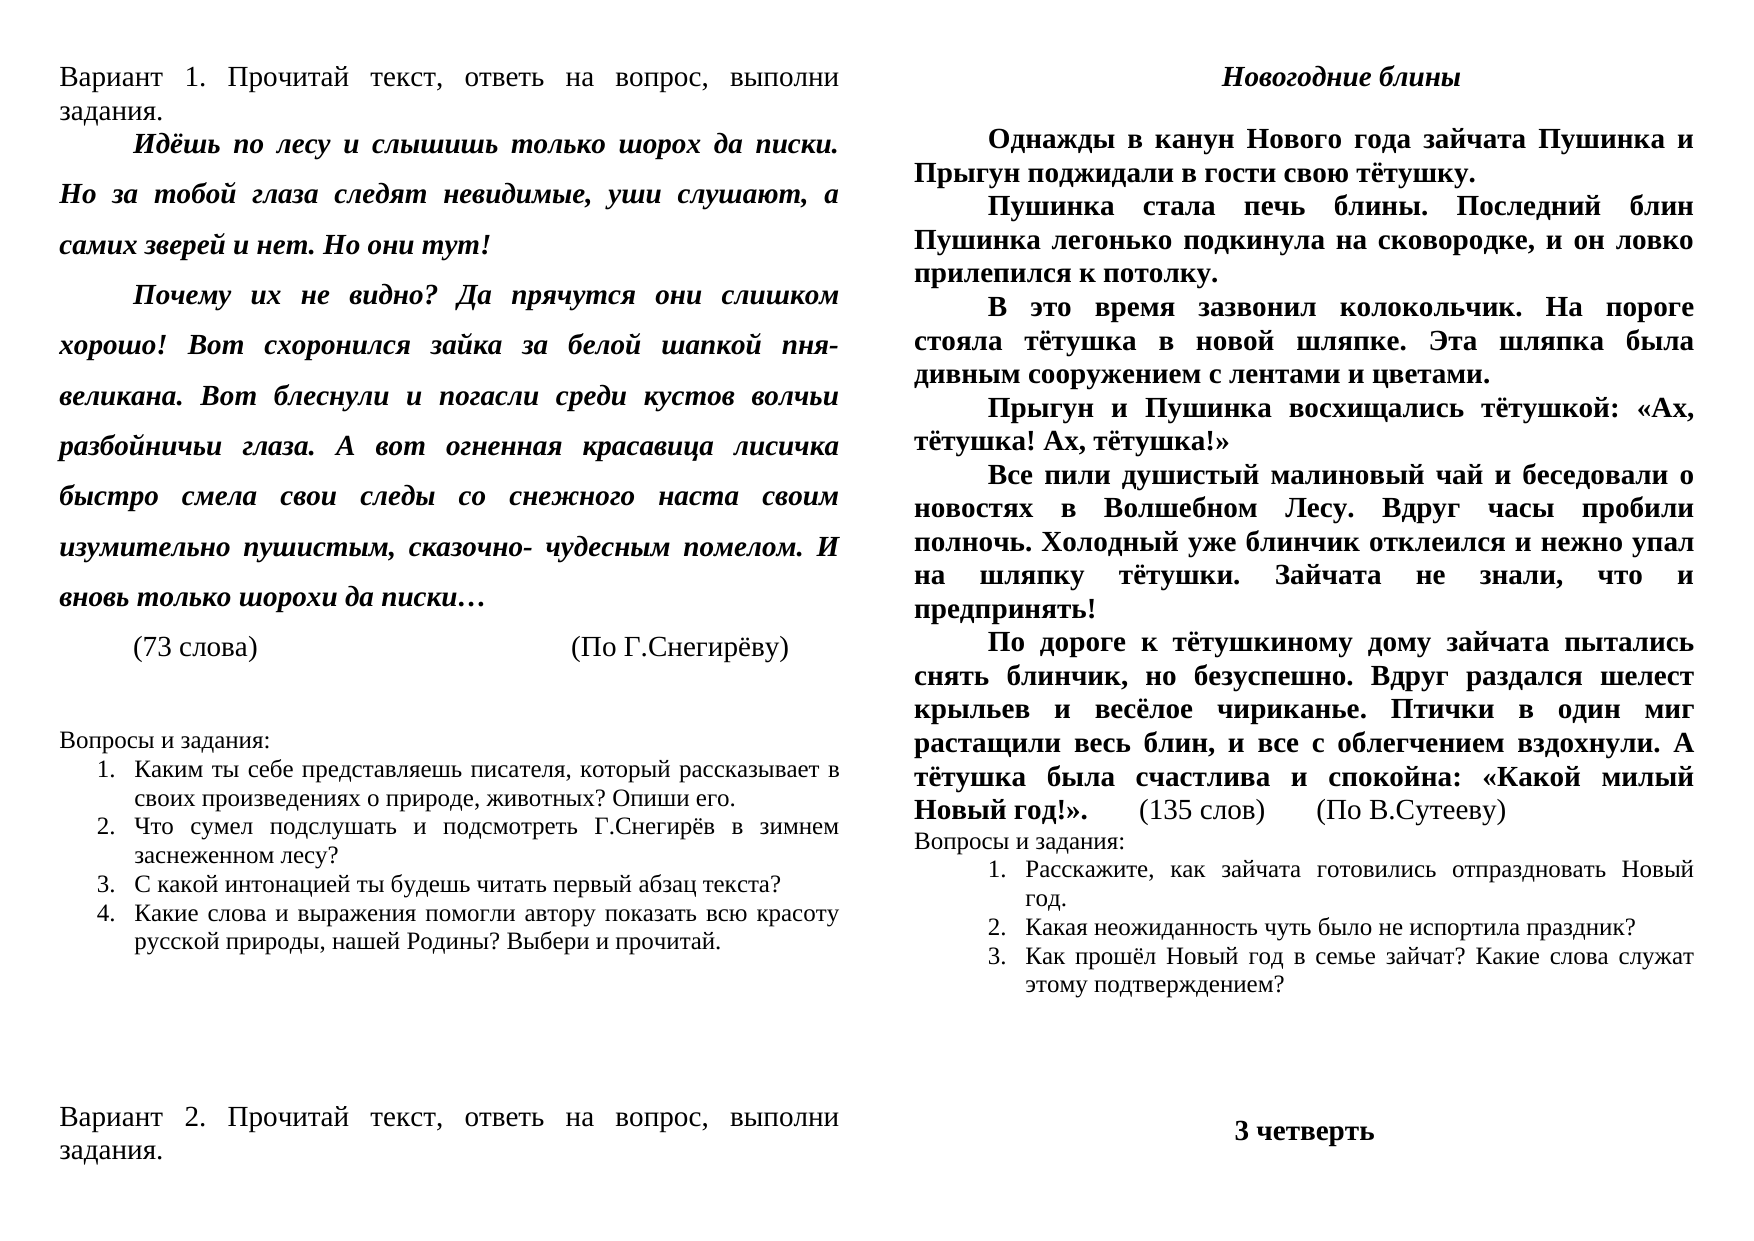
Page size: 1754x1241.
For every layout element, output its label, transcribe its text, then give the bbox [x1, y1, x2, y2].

text Прыгун и Пушинка восхищались тётушкой: «Ах, тётушка! Ах, тётушка!» [914, 390, 1695, 457]
list Расскажите, как зайчата готовились отпраздновать Новый год. [988, 854, 1695, 912]
text Новогодние блины [914, 59, 1695, 93]
text Вопросы и задания: [59, 725, 840, 754]
list Какая неожиданность чуть было не испортила праздник? [988, 912, 1695, 941]
text Пушинка стала печь блины. Последний блин Пушинка легонько подкинула на сковородке, и он ловко прилепился к потолку. [914, 188, 1695, 289]
text Однажды в канун Нового года зайчата Пушинка и Прыгун поджидали в гости свою тётушку. [914, 121, 1695, 188]
text Вариант 2. Прочитай текст, ответь на вопрос, выполни задания. [59, 1099, 840, 1166]
text В это время зазвонил колокольчик. На пороге стояла тётушка в новой шляпке. Эта шляпка была дивным сооружением с лентами и цветами. [914, 289, 1695, 390]
list Какие слова и выражения помогли автору показать всю красоту русской природы, нашей Родины? Выбери и прочитай. [97, 898, 840, 955]
list Каким ты себе представляешь писателя, который рассказывает в своих произведениях о природе, животных? Опиши его. [97, 754, 840, 811]
text Вопросы и задания: [914, 826, 1695, 854]
text Все пили душистый малиновый чай и беседовали о новостях в Волшебном Лесу. Вдруг часы пробили полночь. Холодный уже блинчик отклеился и нежно упал на шляпку тётушки. Зайчата не знали, что и предпринять! [914, 457, 1695, 624]
text Идёшь по лесу и слышишь только шорох да писки. Но за тобой глаза следят невидимые, уши слушают, а самих зверей и нет. Но они тут! [59, 126, 840, 260]
text Вариант 1. Прочитай текст, ответь на вопрос, выполни задания. [59, 59, 840, 126]
text Почему их не видно? Да прячутся они слишком хорошо! Вот схоронился зайка за белой шапкой пня-великана. Вот блеснули и погасли среди кустов волчьи разбойничьи глаза. А вот огненная красавица лисичка быстро смела свои следы со снежного наста своим изумительно пушистым, сказочно- чудесным помелом. И вновь только шорохи да писки… [59, 277, 840, 612]
text 3 четверть [914, 1113, 1695, 1147]
text (73 слова) (По Г.Снегирёву) [59, 629, 840, 663]
list С какой интонацией ты будешь читать первый абзац текста? [97, 869, 840, 898]
list Что сумел подслушать и подсмотреть Г.Снегирёв в зимнем заснеженном лесу? [97, 811, 840, 869]
list Как прошёл Новый год в семье зайчат? Какие слова служат этому подтверждением? [988, 941, 1695, 998]
text По дороге к тётушкиному дому зайчата пытались снять блинчик, но безуспешно. Вдруг раздался шелест крыльев и весёлое чириканье. Птички в один миг растащили весь блин, и все с облегчением вздохнули. А тётушка была счастлива и спокойна: «Какой милый Новый год!». (135 слов) (По В.Сутееву) [914, 624, 1695, 826]
